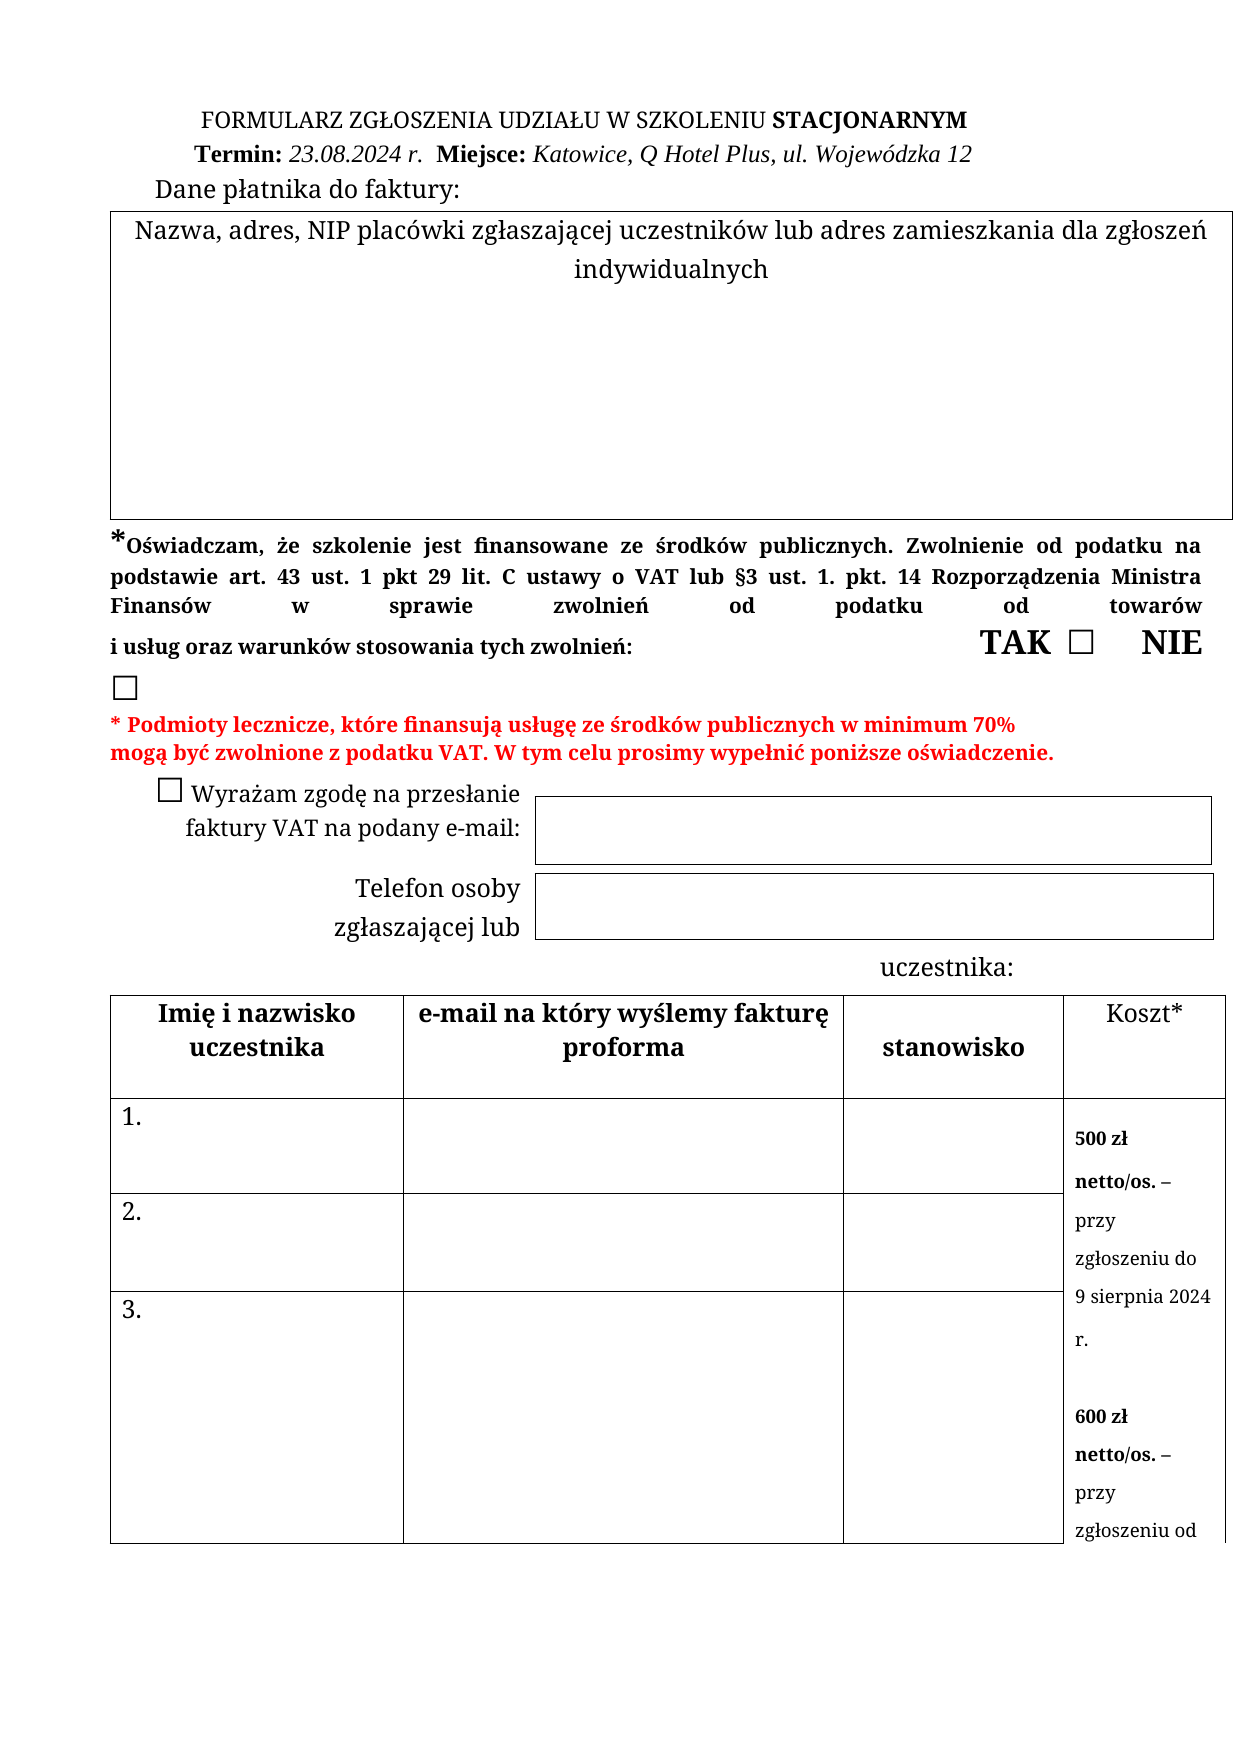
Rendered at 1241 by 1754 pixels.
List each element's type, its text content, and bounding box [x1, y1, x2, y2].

table_header Koszt* [1064, 996, 1225, 1098]
table_cell 3. [111, 1292, 403, 1543]
table_cell [844, 1099, 1063, 1193]
table_cell [404, 1194, 843, 1291]
text FORMULARZ ZGŁOSZENIA UDZIAŁU W SZKOLENIU STACJONARNYM Termin: 23.08.2024 r. Miejsce: Katowice, Q Hotel Plus, ul. Wojewódzka 12 [154, 103, 1014, 168]
table_cell [844, 1292, 1063, 1543]
table_cell 500 zł netto/os. – przy zgłoszeniu do 9 sierpnia 2024 r. 600 zł netto/os. – przy zgłoszeniu od 10 sierpnia 2024 r. [1064, 1099, 1225, 1543]
table_cell 1. [111, 1099, 403, 1193]
table_cell [404, 1292, 843, 1543]
table_header e-mail na który wyślemy fakturę proforma [404, 996, 843, 1098]
table_cell [844, 1194, 1063, 1291]
text Dane płatnika do faktury: [154, 172, 1014, 206]
text Telefon osoby zgłaszającej lub uczestnika: [228, 871, 1014, 983]
text * Podmioty lecznicze, które finansują usługę ze środków publicznych w minimum 70% [110, 710, 1203, 738]
table_cell [404, 1099, 843, 1193]
text ☐ Wyrażam zgodę na przesłanie faktury VAT na podany e-mail: [154, 767, 1014, 843]
table_header [536, 874, 1213, 938]
table_header Nazwa, adres, NIP placówki zgłaszającej uczestników lub adres zamieszkania dla zgłoszeń indywidualnych [111, 212, 1232, 519]
table_header [536, 797, 1211, 864]
text *Oświadczam, że szkolenie jest finansowane ze środków publicznych. Zwolnienie od podatku na podstawie art. 43 ust. 1 pkt 29 lit. C ustawy o VAT lub §3 ust. 1. pkt. 14 Rozporządzenia Ministra Finansów w sprawie zwolnień od podatku od towarów i usług oraz warunków stosowania tych zwolnień: TAK ☐ NIE ☐ [110, 520, 1203, 710]
table_cell 2. [111, 1194, 403, 1291]
table_header stanowisko [844, 996, 1063, 1098]
text mogą być zwolnione z podatku VAT. W tym celu prosimy wypełnić poniższe oświadczenie. [110, 738, 1203, 767]
table_header Imię i nazwisko uczestnika [111, 996, 403, 1098]
